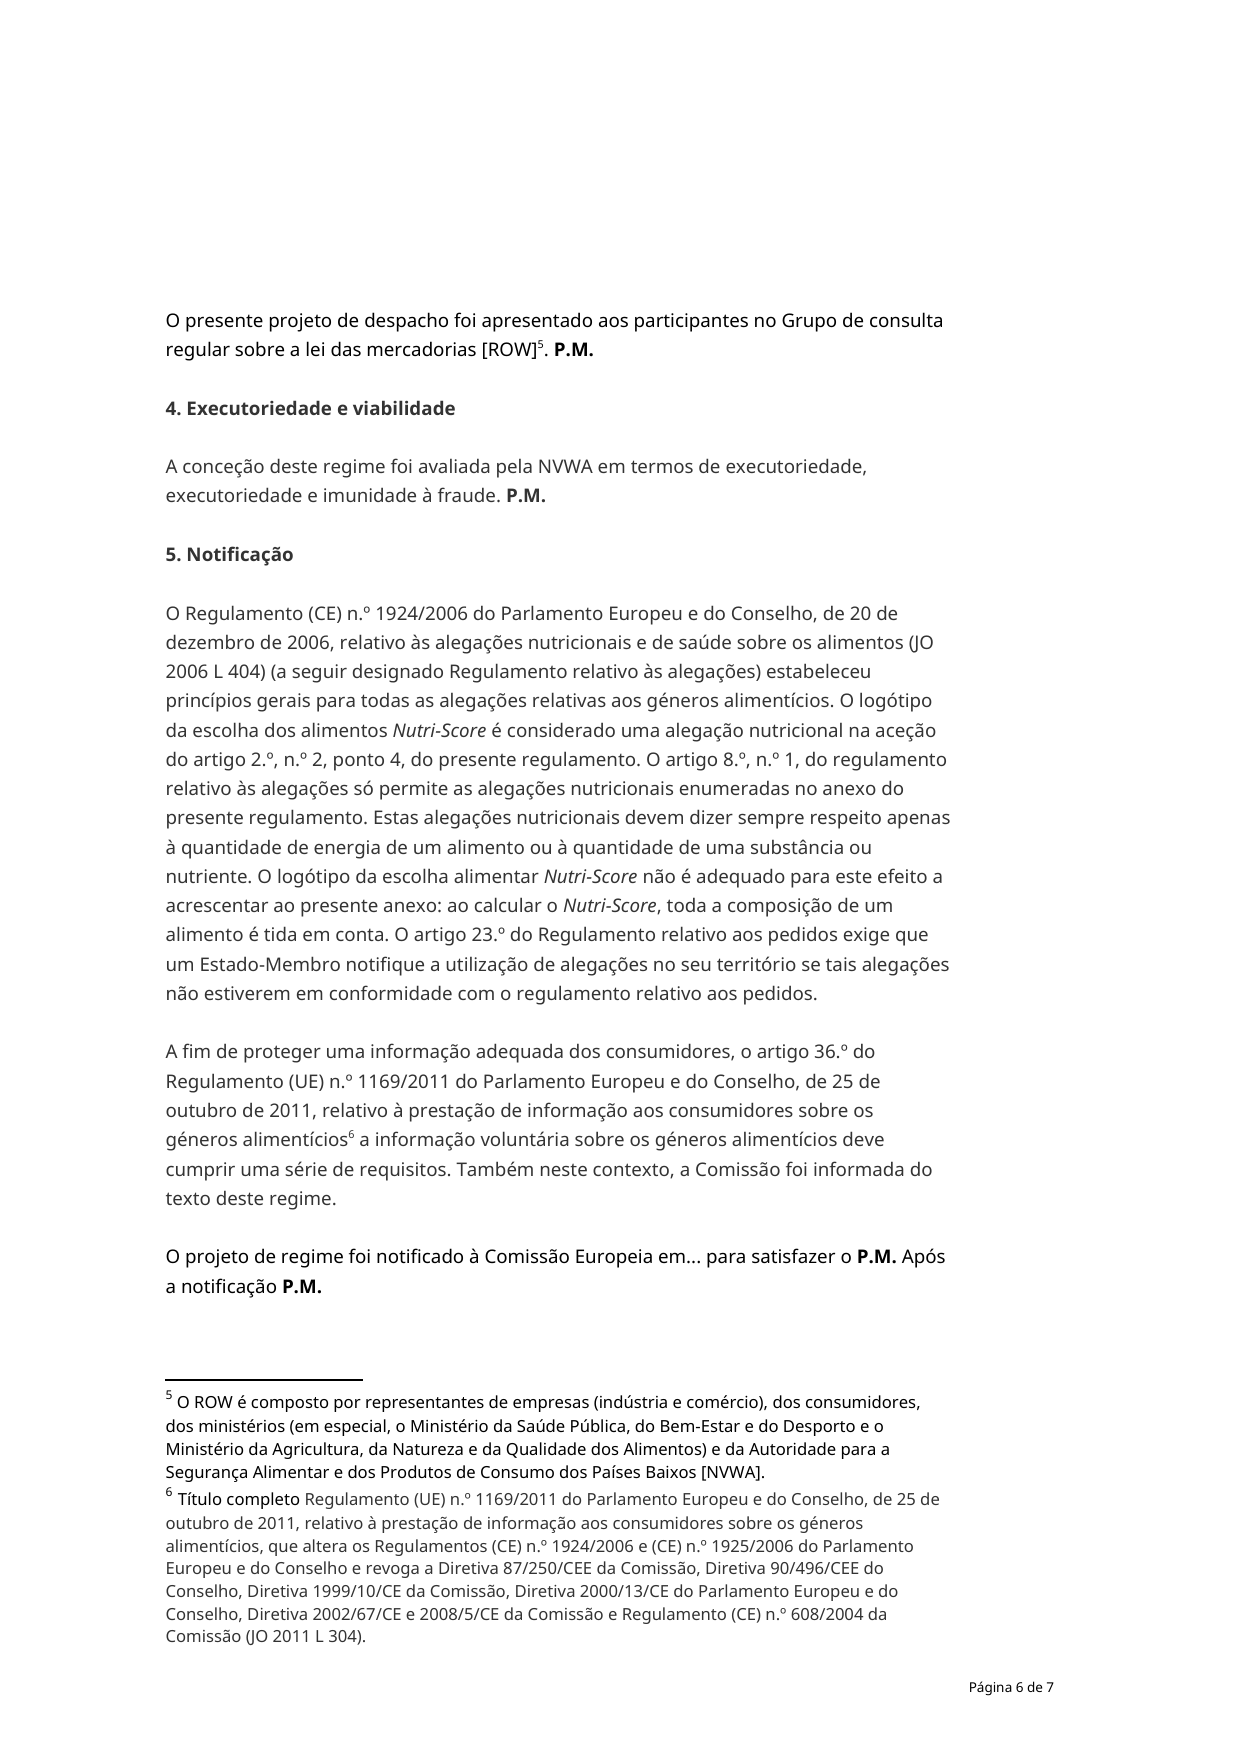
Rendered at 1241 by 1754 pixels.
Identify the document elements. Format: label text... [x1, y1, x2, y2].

text O Regulamento (CE) n.º 1924/2006 do Parlamento Europeu e do Conselho, de 20 de dezembro de 2006, relativo às alegações nutricionais e de saúde sobre os alimentos (JO 2006 L 404) (a seguir designado Regulamento relativo às alegações) estabeleceu princípios gerais para todas as alegações relativas aos géneros alimentícios. O logótipo da escolha dos alimentos Nutri-Score é considerado uma alegação nutricional na aceção do artigo 2.º, n.º 2, ponto 4, do presente regulamento. O artigo 8.º, n.º 1, do regulamento relativo às alegações só permite as alegações nutricionais enumeradas no anexo do presente regulamento. Estas alegações nutricionais devem dizer sempre respeito apenas à quantidade de energia de um alimento ou à quantidade de uma substância ou nutriente. O logótipo da escolha alimentar Nutri-Score não é adequado para este efeito a acrescentar ao presente anexo: ao calcular o Nutri-Score, toda a composição de um alimento é tida em conta. O artigo 23.º do Regulamento relativo aos pedidos exige que um Estado-Membro notifique a utilização de alegações no seu território se tais alegações não estiverem em conformidade com o regulamento relativo aos pedidos. [165, 600, 951, 1006]
text A conceção deste regime foi avaliada pela NVWA em termos de executoriedade, executoriedade e imunidade à fraude. P.M. [165, 424, 951, 508]
text O projeto de regime foi notificado à Comissão Europeia em... para satisfazer o P.M. Após a notificação P.M. [165, 1244, 951, 1298]
text A fim de proteger uma informação adequada dos consumidores, o artigo 36.º do Regulamento (UE) n.º 1169/2011 do Parlamento Europeu e do Conselho, de 25 de outubro de 2011, relativo à prestação de informação aos consumidores sobre os géneros alimentícios a informação voluntária sobre os géneros alimentícios deve cumprir uma série de requisitos. Também neste contexto, a Comissão foi informada do texto deste regime. [165, 1039, 951, 1211]
text 4. Executoriedade e viabilidade [165, 395, 951, 420]
text 5. Notificação [165, 541, 951, 567]
text O presente projeto de despacho foi apresentado aos participantes no Grupo de consulta regular sobre a lei das mercadorias [ROW]. P.M. [165, 307, 951, 362]
